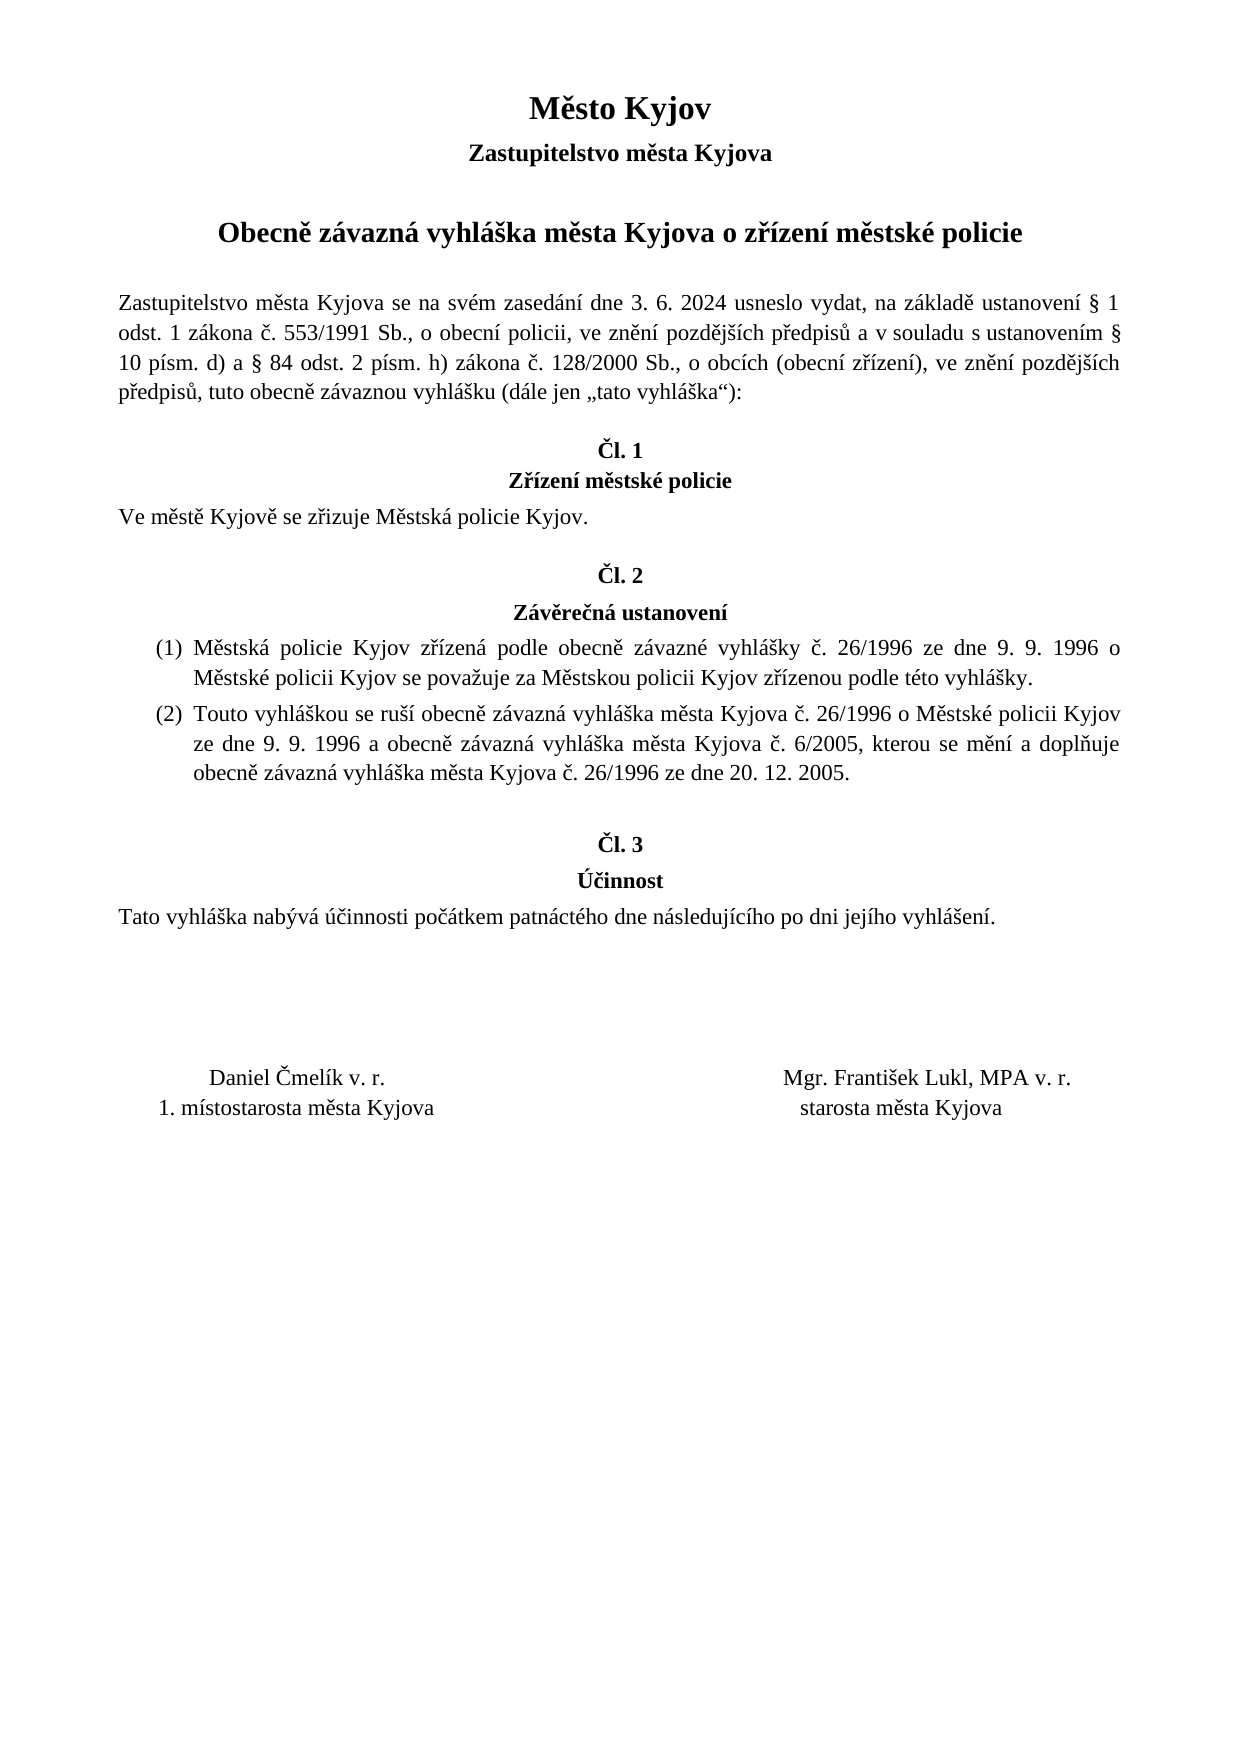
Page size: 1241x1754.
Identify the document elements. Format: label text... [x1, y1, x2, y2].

text Ve městě Kyjově se zřizuje Městská policie Kyjov. [118, 503, 1122, 529]
text Závěrečná ustanovení [118, 598, 1122, 625]
subtitle Město Kyjov [118, 89, 1122, 127]
text Čl. 3 [118, 831, 1122, 858]
text Zastupitelstvo města Kyjova se na svém zasedání dne 3. 6. 2024 usneslo vydat, na základě ustanovení § 1 odst. 1 zákona č. 553/1991 Sb., o obecní policii, ve znění pozdějších předpisů a v souladu s ustanovením § 10 písm. d) a § 84 odst. 2 písm. h) zákona č. 128/2000 Sb., o obcích (obecní zřízení), ve znění pozdějších předpisů, tuto obecně závaznou vyhlášku (dále jen „tato vyhláška“): [118, 289, 1122, 404]
text Zastupitelstvo města Kyjova [118, 138, 1122, 167]
text Čl. 1 [118, 438, 1122, 464]
text Tato vyhláška nabývá účinnosti počátkem patnáctého dne následujícího po dni jejího vyhlášení. [118, 903, 1122, 929]
text Čl. 2 [118, 563, 1122, 589]
text Účinnost [118, 867, 1122, 894]
text Daniel Čmelík v. r. Mgr. František Lukl, MPA v. r. [118, 1064, 1122, 1091]
subtitle Obecně závazná vyhláška města Kyjova o zřízení městské policie [118, 215, 1122, 249]
list Touto vyhláškou se ruší obecně závazná vyhláška města Kyjova č. 26/1996 o Městské policii Kyjov ze dne 9. 9. 1996 a obecně závazná vyhláška města Kyjova č. 6/2005, kterou se mění a doplňuje obecně závazná vyhláška města Kyjova č. 26/1996 ze dne 20. 12. 2005. [156, 700, 1122, 786]
list Městská policie Kyjov zřízená podle obecně závazné vyhlášky č. 26/1996 ze dne 9. 9. 1996 o Městské policii Kyjov se považuje za Městskou policii Kyjov zřízenou podle této vyhlášky. [156, 634, 1122, 691]
text Zřízení městské policie [118, 467, 1122, 494]
text 1. místostarosta města Kyjova starosta města Kyjova [118, 1094, 1122, 1120]
